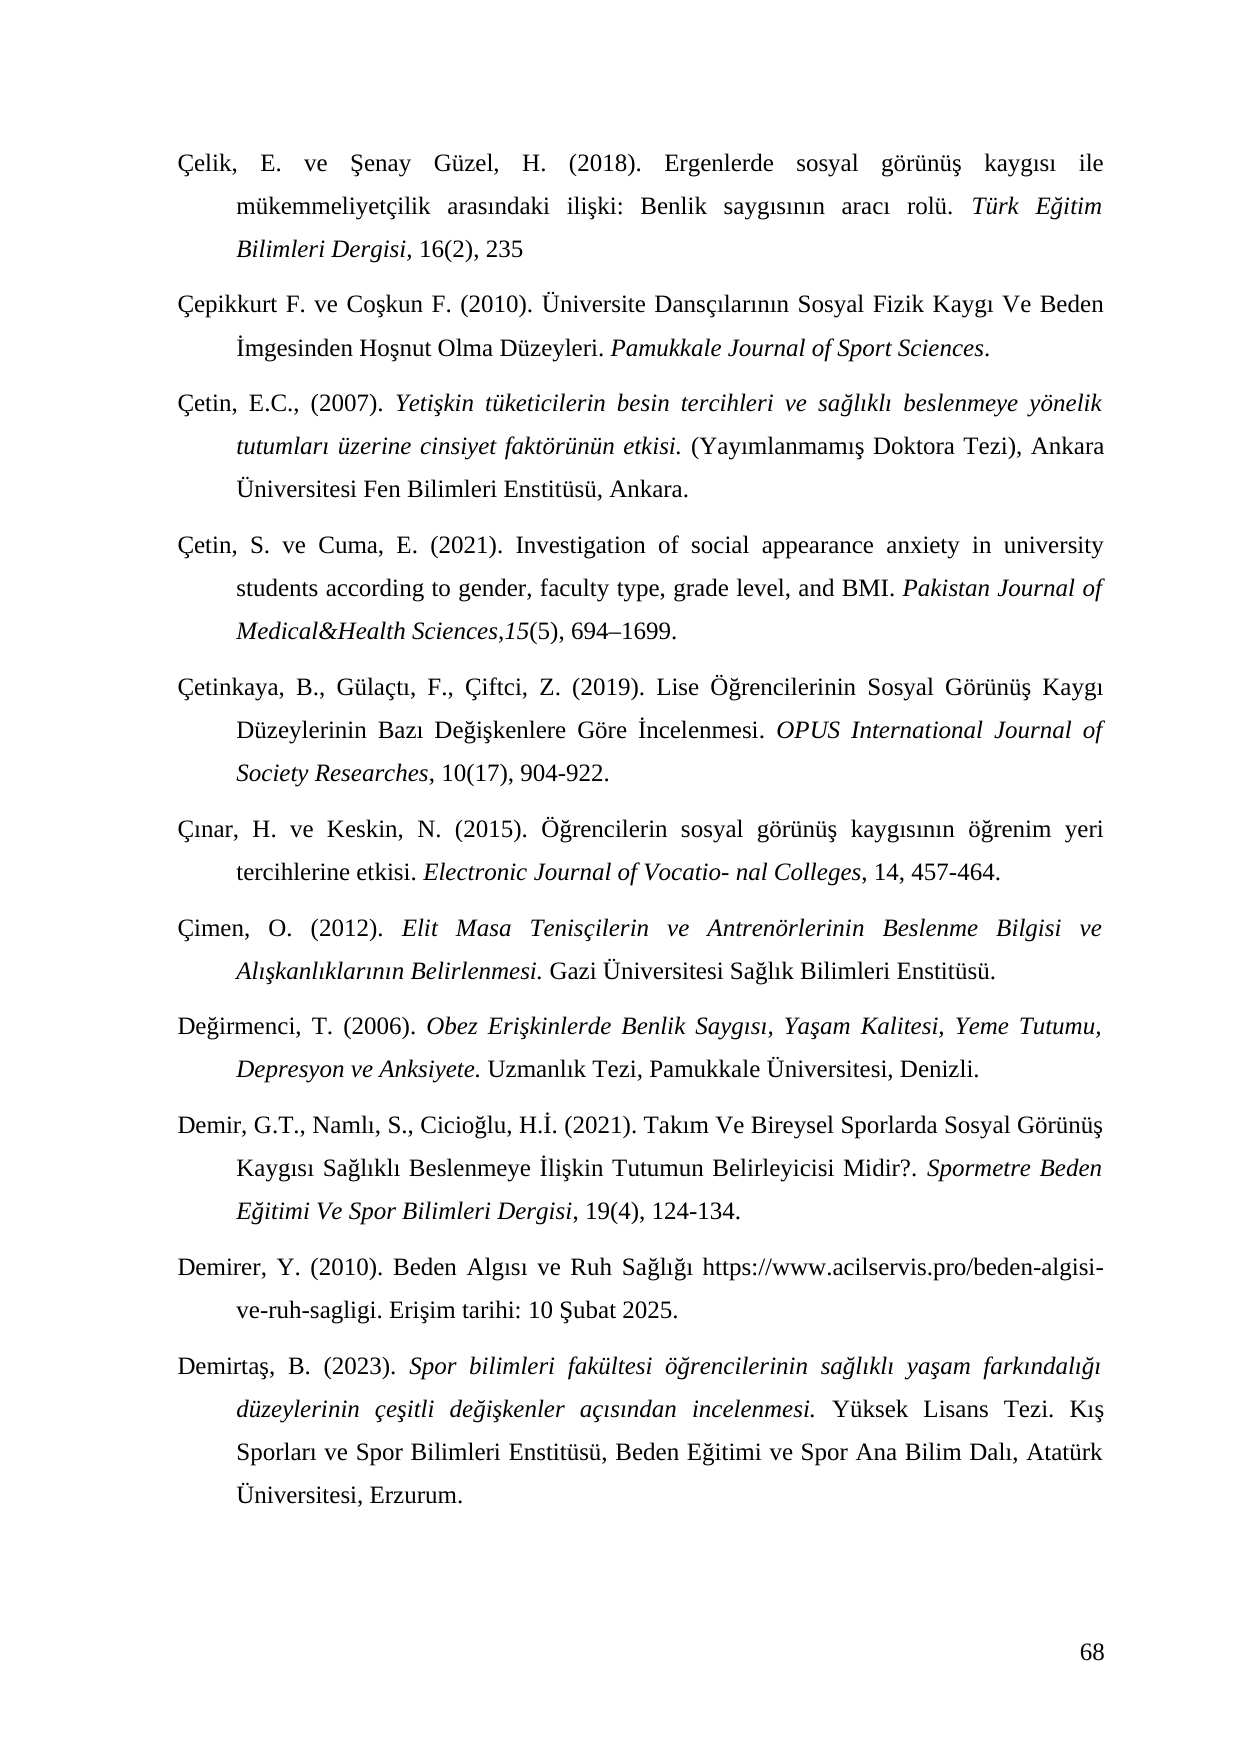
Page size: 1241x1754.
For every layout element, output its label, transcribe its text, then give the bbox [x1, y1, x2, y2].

text Çetin, E.C., (2007). Yetişkin tüketicilerin besin tercihleri ve sağlıklı beslenmeye yönelik tutumları üzerine cinsiyet faktörünün etkisi. (Yayımlanmamış Doktora Tezi), Ankara Üniversitesi Fen Bilimleri Enstitüsü, Ankara. [177, 388, 1104, 503]
text Demirer, Y. (2010). Beden Algısı ve Ruh Sağlığı https://www.acilservis.pro/beden-algisi- ve-ruh-sagligi. Erişim tarihi: 10 Şubat 2025. [177, 1252, 1104, 1324]
text Demir, G.T., Namlı, S., Cicioğlu, H.İ. (2021). Takım Ve Bireysel Sporlarda Sosyal Görünüş Kaygısı Sağlıklı Beslenmeye İlişkin Tutumun Belirleyicisi Midir?. Spormetre Beden Eğitimi Ve Spor Bilimleri Dergisi, 19(4), 124-134. [177, 1110, 1104, 1225]
text Çetinkaya, B., Gülaçtı, F., Çiftci, Z. (2019). Lise Öğrencilerinin Sosyal Görünüş Kaygı Düzeylerinin Bazı Değişkenlere Göre İncelenmesi. OPUS International Journal of Society Researches, 10(17), 904-922. [177, 672, 1104, 787]
text Değirmenci, T. (2006). Obez Erişkinlerde Benlik Saygısı, Yaşam Kalitesi, Yeme Tutumu, Depresyon ve Anksiyete. Uzmanlık Tezi, Pamukkale Üniversitesi, Denizli. [177, 1011, 1104, 1083]
text Çetin, S. ve Cuma, E. (2021). Investigation of social appearance anxiety in university students according to gender, faculty type, grade level, and BMI. Pakistan Journal of Medical&Health Sciences,15(5), 694–1699. [177, 530, 1104, 645]
text Çelik, E. ve Şenay Güzel, H. (2018). Ergenlerde sosyal görünüş kaygısı ile mükemmeliyetçilik arasındaki ilişki: Benlik saygısının aracı rolü. Türk Eğitim Bilimleri Dergisi, 16(2), 235 [177, 148, 1104, 263]
text Demirtaş, B. (2023). Spor bilimleri fakültesi öğrencilerinin sağlıklı yaşam farkındalığı düzeylerinin çeşitli değişkenler açısından incelenmesi. Yüksek Lisans Tezi. Kış Sporları ve Spor Bilimleri Enstitüsü, Beden Eğitimi ve Spor Ana Bilim Dalı, Atatürk Üniversitesi, Erzurum. [177, 1351, 1104, 1509]
text Çınar, H. ve Keskin, N. (2015). Öğrencilerin sosyal görünüş kaygısının öğrenim yeri tercihlerine etkisi. Electronic Journal of Vocatio- nal Colleges, 14, 457-464. [177, 814, 1104, 886]
text Çepikkurt F. ve Coşkun F. (2010). Üniversite Dansçılarının Sosyal Fizik Kaygı Ve Beden İmgesinden Hoşnut Olma Düzeyleri. Pamukkale Journal of Sport Sciences. [177, 289, 1104, 361]
text Çimen, O. (2012). Elit Masa Tenisçilerin ve Antrenörlerinin Beslenme Bilgisi ve Alışkanlıklarının Belirlenmesi. Gazi Üniversitesi Sağlık Bilimleri Enstitüsü. [177, 913, 1104, 984]
